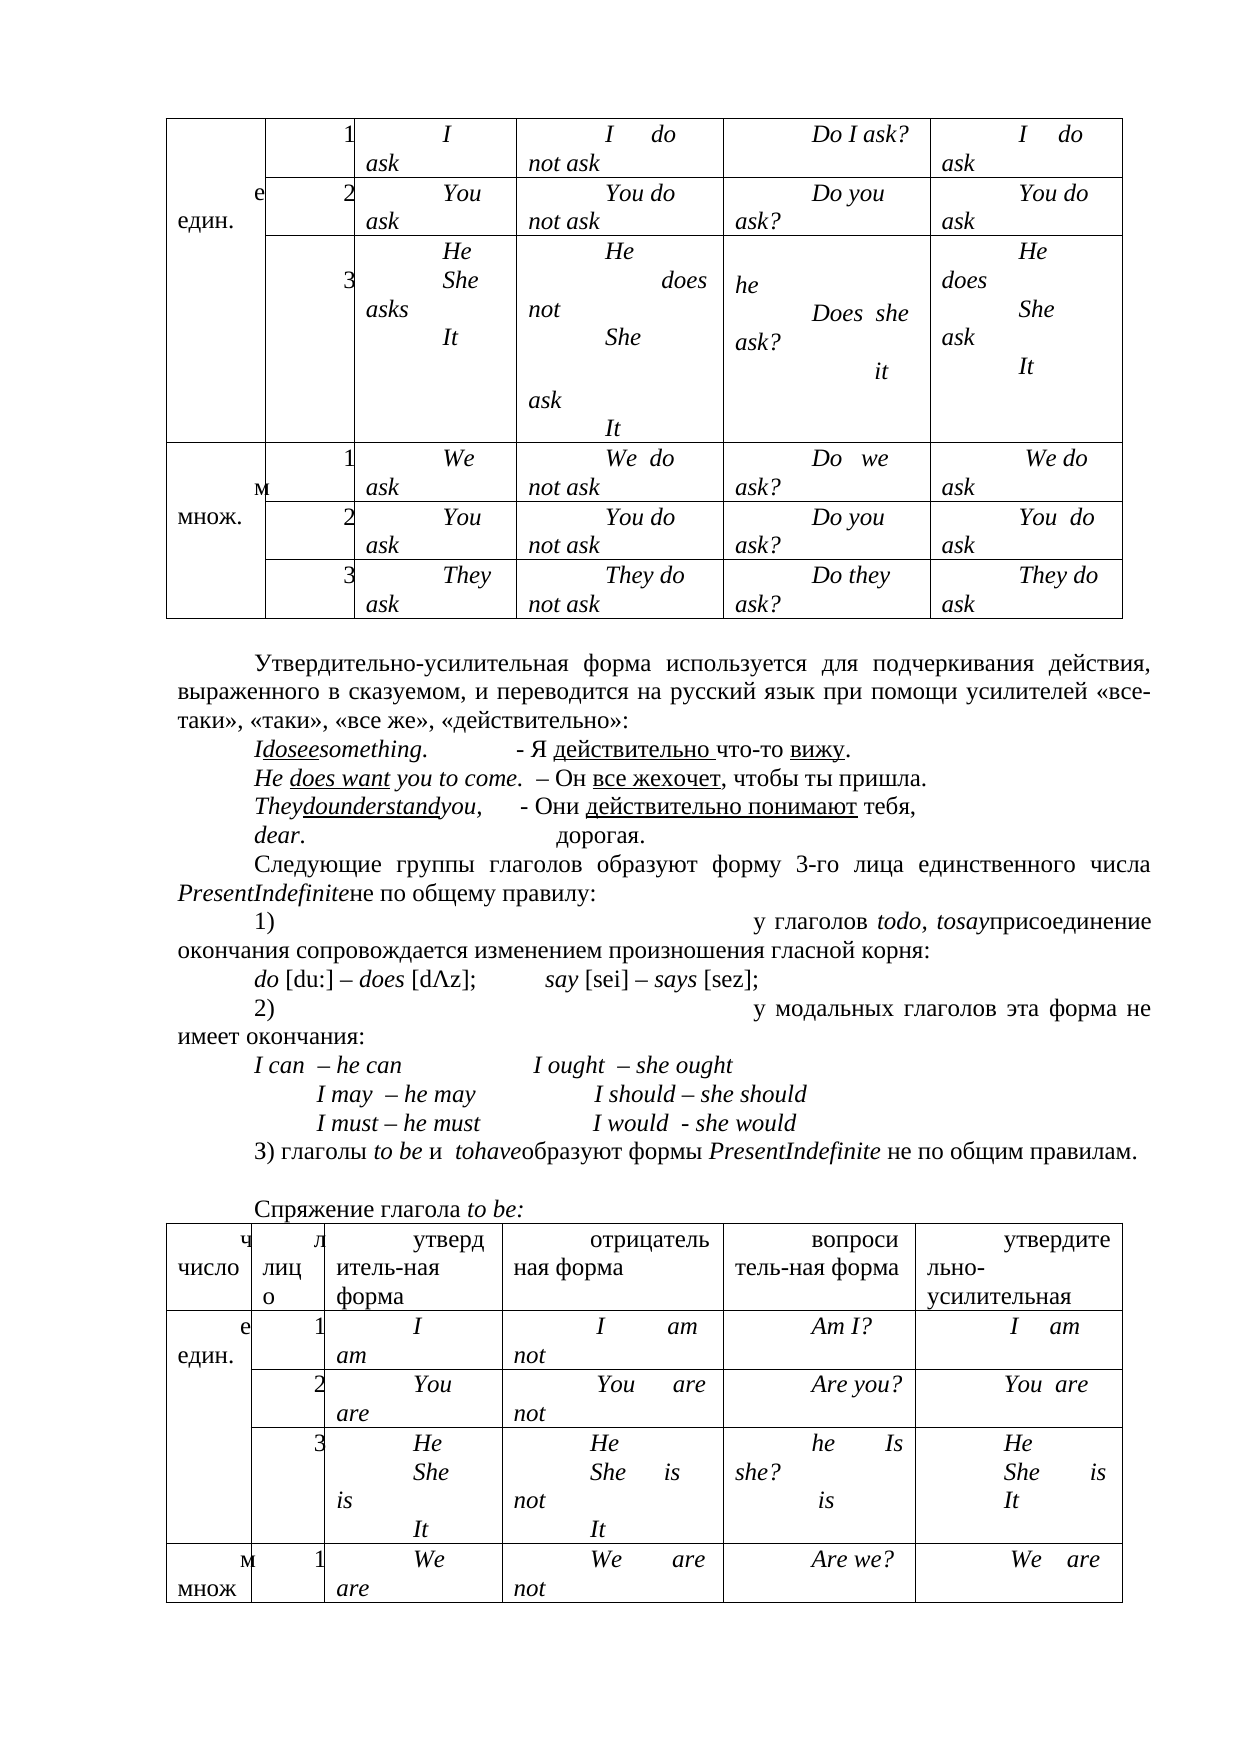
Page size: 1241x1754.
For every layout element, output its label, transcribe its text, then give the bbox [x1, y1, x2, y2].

table_header утвердитель-ная форма [325, 1224, 502, 1310]
table_cell I am not [503, 1311, 723, 1368]
table_header ччисло [167, 1224, 251, 1310]
table_cell Do we ask? [724, 443, 930, 501]
table_cell Do they ask? [724, 560, 930, 618]
text I may – he may I should – she should [177, 1079, 1152, 1108]
table_cell They do not ask [517, 560, 723, 618]
table_cell You do ask [931, 502, 1122, 559]
table_header вопроситель-ная форма [724, 1224, 915, 1310]
table_cell Do you ask? [724, 178, 930, 235]
table_cell I ask [355, 119, 516, 177]
text З) глаголы tо be и tohaveобразуют формы РresеntIndefinite не по общим правилам. [177, 1136, 1152, 1165]
table_cell Do I ask? [724, 119, 930, 177]
table_cell 1 [252, 1544, 324, 1602]
table_cell 3 [266, 560, 354, 618]
text do [du:] – does [dΛz]; say [sei] – says [sez]; [177, 964, 1152, 993]
table_cell 1 [266, 443, 354, 501]
table_cell They ask [355, 560, 516, 618]
table_cell We ask [355, 443, 516, 501]
table_cell He She is It [325, 1428, 502, 1543]
table_cell I am [916, 1311, 1122, 1368]
table_cell 2 [266, 178, 354, 235]
table_cell he Is she? is [724, 1428, 915, 1543]
table_cell You do ask [931, 178, 1122, 235]
table_cell Do you ask? [724, 502, 930, 559]
table_cell ммнож [167, 1544, 251, 1602]
table_cell еедин. [167, 119, 265, 442]
table_cell I do not ask [517, 119, 723, 177]
table_cell We are [325, 1544, 502, 1602]
table_cell You ask [355, 502, 516, 559]
table_cell Am I? [724, 1311, 915, 1368]
table_cell They do ask [931, 560, 1122, 618]
table_cell You are [325, 1370, 502, 1427]
table_cell He does She ask It [931, 236, 1122, 442]
list у глаголов todo, tosayприсоединение окончания сопровождается изменением произношения гласной корня: [177, 906, 1152, 964]
table_cell Are we? [724, 1544, 915, 1602]
table_cell He She is It [916, 1428, 1122, 1543]
table_header утвердительно-усилительная [916, 1224, 1122, 1310]
text Idoseesomething. - Я действительно что-то вижу. [177, 734, 1152, 763]
text I must – he must I would - she would [177, 1108, 1152, 1136]
table_cell 2 [252, 1370, 324, 1427]
table_cell You are not [503, 1370, 723, 1427]
table_cell 2 [266, 502, 354, 559]
table_cell He She is not It [503, 1428, 723, 1543]
table_cell We are [916, 1544, 1122, 1602]
text He does want you to come. – Он все жехочет, чтобы ты пришла. [177, 763, 1152, 791]
text Следующие группы глаголов образуют форму 3-го лица единственного числа РrеsentIndefiniteне по общему правилу: [177, 849, 1152, 906]
table_cell I do ask [931, 119, 1122, 177]
table_cell You do not ask [517, 502, 723, 559]
table_cell he Does she ask? it [724, 236, 930, 442]
table_header ллицо [252, 1224, 324, 1310]
list у модальных глаголов эта форма не имеет окончания: [177, 993, 1152, 1050]
table_cell ммнож. [167, 443, 265, 618]
text Утвердительно-усилительная форма используется для подчеркивания действия, выраженного в сказуемом, и переводится на русский язык при помощи усилителей «все-таки», «таки», «все же», «действительно»: [177, 648, 1152, 734]
table_cell 1 [266, 119, 354, 177]
text I can – he can I ought – she ought [177, 1050, 1152, 1079]
table_cell еедин. [167, 1311, 251, 1543]
text Спряжение глагола tо be: [177, 1194, 1152, 1223]
table_cell We do ask [931, 443, 1122, 501]
table_cell 3 [266, 236, 354, 442]
table_cell We do not ask [517, 443, 723, 501]
table_cell You are [916, 1370, 1122, 1427]
table_cell 1 [252, 1311, 324, 1368]
table_cell He She asks It [355, 236, 516, 442]
table_cell You ask [355, 178, 516, 235]
table_cell I am [325, 1311, 502, 1368]
table_cell We are not [503, 1544, 723, 1602]
text dear. дорогая. [177, 820, 1152, 849]
text Theydounderstandyou, - Они действительно понимают тебя, [177, 791, 1152, 820]
table_header отрицательная форма [503, 1224, 723, 1310]
table_cell Are you? [724, 1370, 915, 1427]
table_cell You do not ask [517, 178, 723, 235]
table_cell 3 [252, 1428, 324, 1543]
table_cell He does not She ask It [517, 236, 723, 442]
